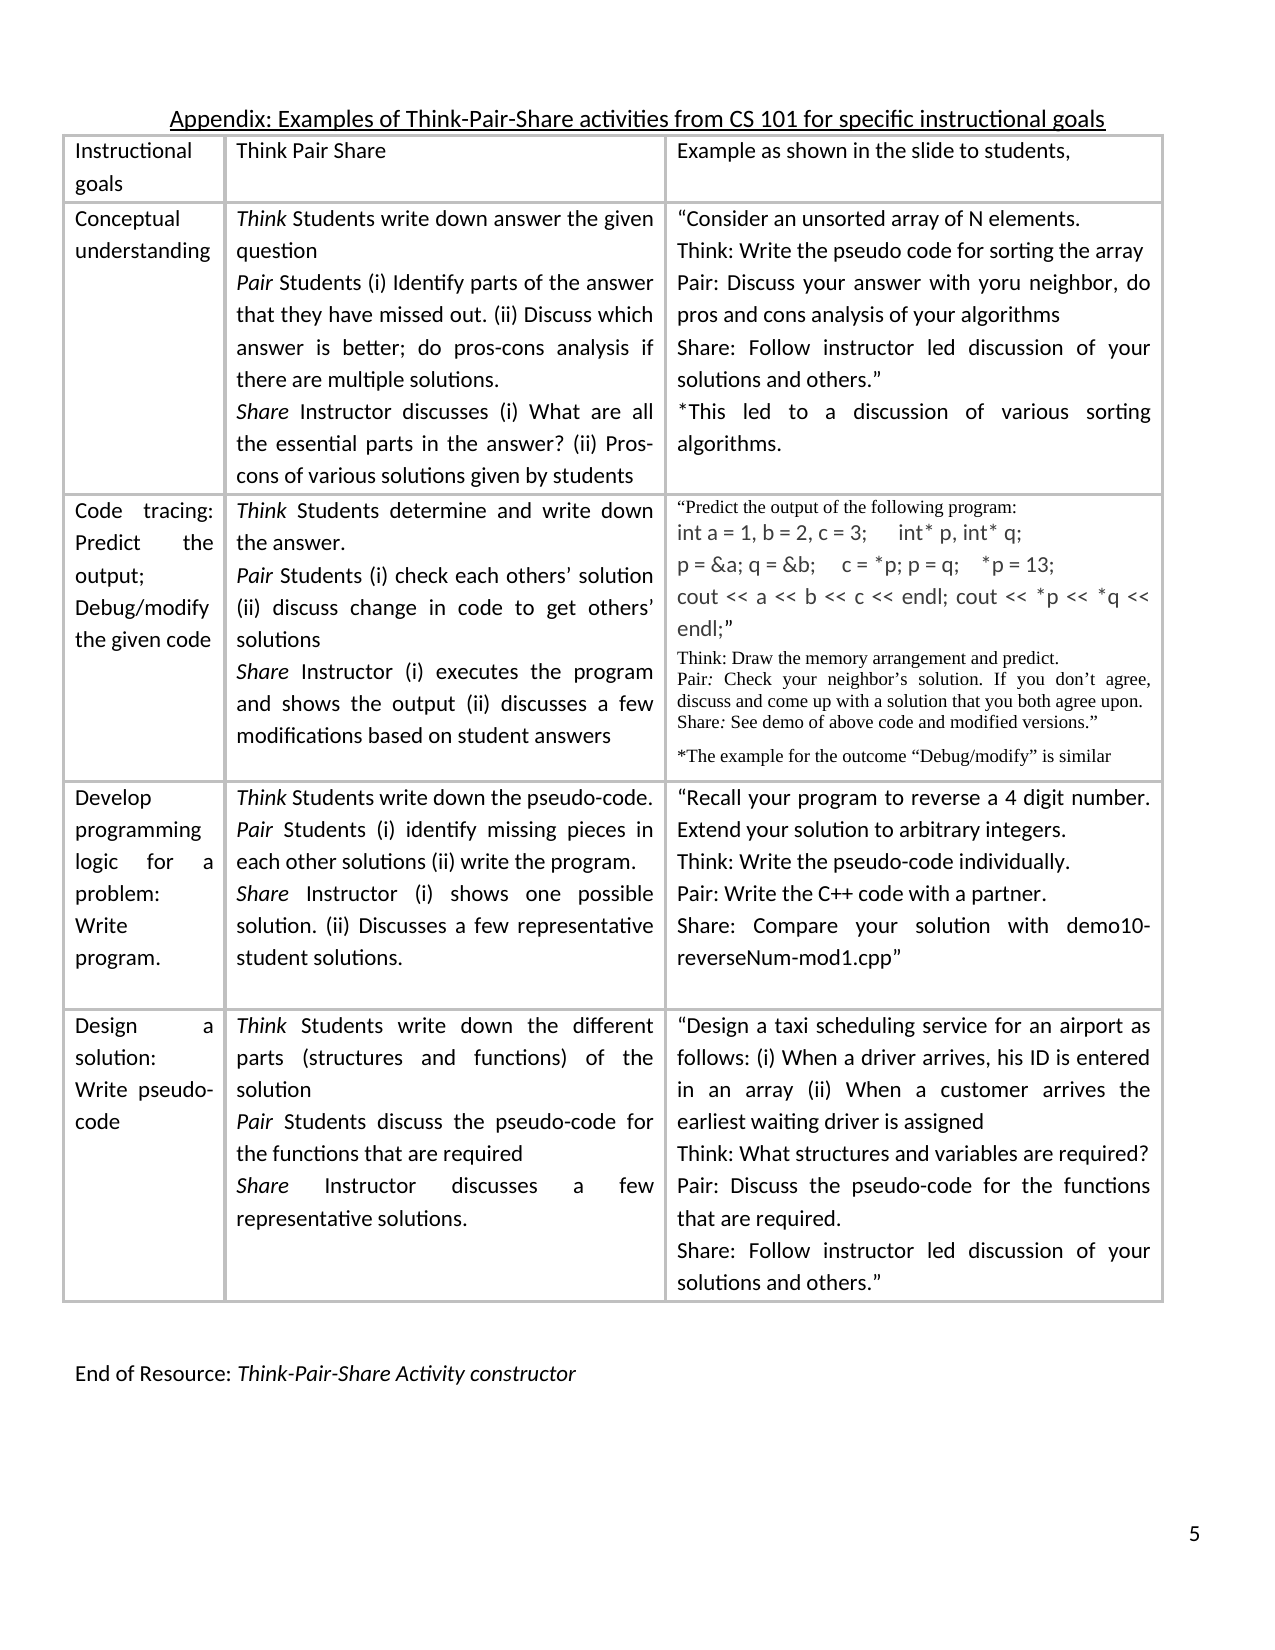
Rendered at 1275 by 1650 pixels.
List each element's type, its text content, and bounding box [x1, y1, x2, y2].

table_cell Design a solution: Write pseudo-code [65, 1011, 223, 1300]
table_cell Think Students determine and write down the answer. Pair Students (i) check each others’ solution (ii) discuss change in code to get others’ solutions Share Instructor (i) executes the program and shows the output (ii) discusses a few modifications based on student answers [227, 496, 664, 779]
table_cell Think Students write down the different parts (structures and functions) of the solution Pair Students discuss the pseudo-code for the functions that are required Share Instructor discusses a few representative solutions. [227, 1011, 664, 1300]
table_header Think Pair Share [227, 137, 664, 201]
table_cell Think Students write down answer the given question Pair Students (i) Identify parts of the answer that they have missed out. (ii) Discuss which answer is better; do pros-cons analysis if there are multiple solutions. Share Instructor discusses (i) What are all the essential parts in the answer? (ii) Pros-cons of various solutions given by students [227, 204, 664, 493]
table_header Example as shown in the slide to students, [667, 137, 1161, 201]
table_cell “Design a taxi scheduling service for an airport as follows: (i) When a driver arrives, his ID is entered in an array (ii) When a customer arrives the earliest waiting driver is assigned Think: What structures and variables are required? Pair: Discuss the pseudo-code for the functions that are required. Share: Follow instructor led discussion of your solutions and others.” [667, 1011, 1161, 1300]
table_cell Conceptual understanding [65, 204, 223, 493]
table_cell “Predict the output of the following program: int a = 1, b = 2, c = 3; int* p, int* q; p = &a; q = &b; c = *p; p = q; *p = 13; cout << a << b << c << endl; cout << *p << *q << endl;” Think: Draw the memory arrangement and predict. Pair: Check your neighbor’s solution. If you don’t agree, discuss and come up with a solution that you both agree upon. Share: See demo of above code and modified versions.” *The example for the outcome “Debug/modify” is similar [667, 496, 1161, 779]
table_cell “Consider an unsorted array of N elements. Think: Write the pseudo code for sorting the array Pair: Discuss your answer with yoru neighbor, do pros and cons analysis of your algorithms Share: Follow instructor led discussion of your solutions and others.” *This led to a discussion of various sorting algorithms. [667, 204, 1161, 493]
table_cell “Recall your program to reverse a 4 digit number. Extend your solution to arbitrary integers. Think: Write the pseudo-code individually. Pair: Write the C++ code with a partner. Share: Compare your solution with demo10-reverseNum-mod1.cpp” [667, 783, 1161, 1008]
table_cell Think Students write down the pseudo-code. Pair Students (i) identify missing pieces in each other solutions (ii) write the program. Share Instructor (i) shows one possible solution. (ii) Discusses a few representative student solutions. [227, 783, 664, 1008]
table_cell Code tracing: Predict the output; Debug/modify the given code [65, 496, 223, 779]
table_cell Develop programming logic for a problem: Write program. [65, 783, 223, 1008]
text End of Resource: Think-Pair-Share Activity constructor [75, 1359, 1200, 1387]
text Appendix: Examples of Think-Pair-Share activities from CS 101 for specific instructional goals [75, 103, 1200, 133]
table_header Instructional goals [65, 137, 223, 201]
